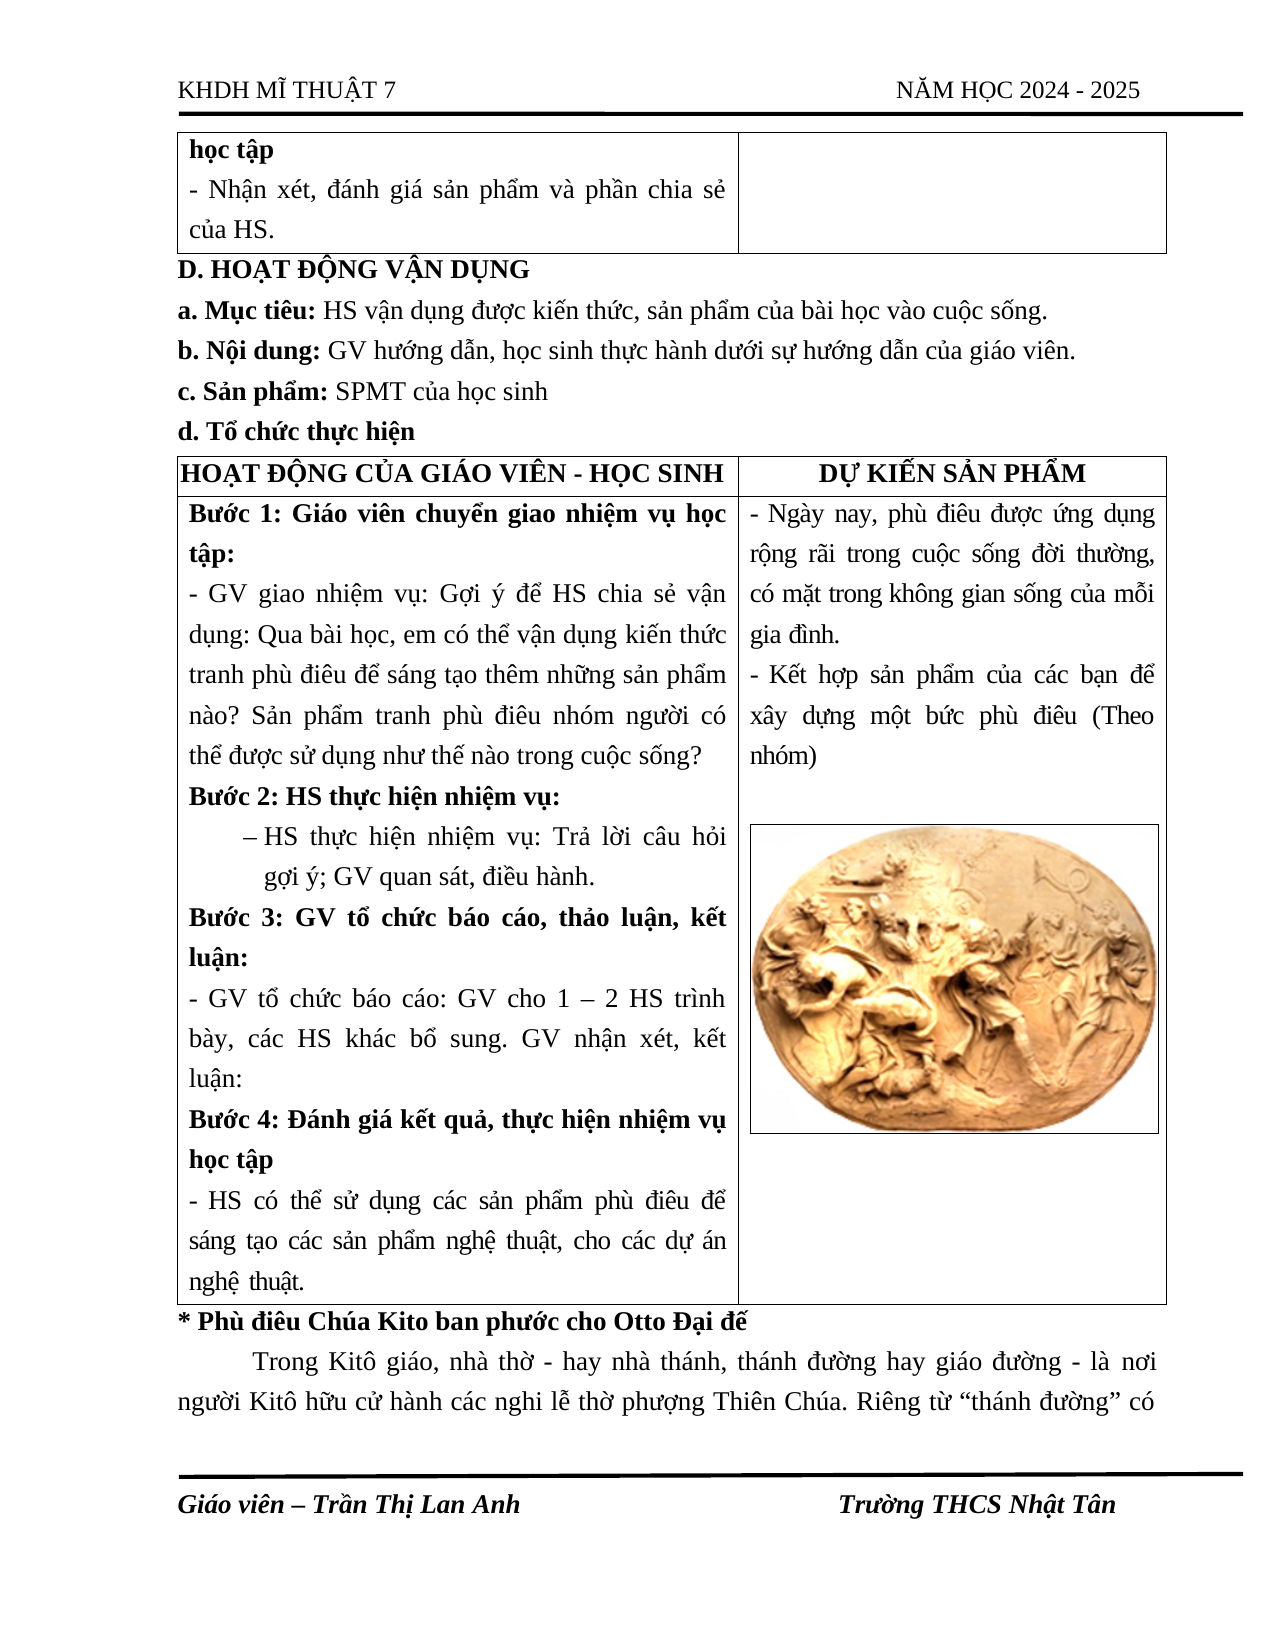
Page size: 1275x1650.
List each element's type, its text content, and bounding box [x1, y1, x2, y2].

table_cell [178, 133, 738, 253]
text * Phù điêu Chúa Kito ban phước cho Otto Đại đế [177, 1305, 1157, 1336]
text a. Mục tiêu: HS vận dụng được kiến thức, sản phẩm của bài học vào cuộc sống. [177, 294, 1157, 325]
text c. Sản phẩm: SPMT của học sinh [177, 375, 1157, 406]
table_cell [739, 133, 1166, 253]
table_header HOẠT ĐỘNG CỦA GIÁO VIÊN - HỌC SINH [178, 457, 738, 496]
table_cell - Ngày nay, phù điêu được ứng dụng rộng rãi trong cuộc sống đời thường, có mặt trong không gian sống của mỗi gia đình. - Kết hợp sản phẩm của các bạn để xây dựng một bức phù điêu (Theo nhóm) [739, 497, 1166, 1304]
list d. Tổ chức thực hiện [177, 415, 1157, 446]
text b. Nội dung: GV hướng dẫn, học sinh thực hành dưới sự hướng dẫn của giáo viên. [177, 334, 1157, 366]
table_header DỰ KIẾN SẢN PHẨM [739, 457, 1166, 496]
picture [751, 825, 1158, 1133]
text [177, 1345, 1157, 1417]
text D. HOẠT ĐỘNG VẬN DỤNG [177, 254, 1157, 285]
table_cell Bước 1: Giáo viên chuyển giao nhiệm vụ học tập: - GV giao nhiệm vụ: Gợi ý để HS chia sẻ vận dụng: Qua bài học, em có thể vận dụng kiến thức tranh phù điêu để sáng tạo thêm những sản phẩm nào? Sản phẩm tranh phù điêu nhóm người có thể được sử dụng như thế nào trong cuộc sống? Bước 2: HS thực hiện nhiệm vụ: HS thực hiện nhiệm vụ: Trả lời câu hỏi gợi ý; GV quan sát, điều hành. Bước 3: GV tổ chức báo cáo, thảo luận, kết luận: - GV tổ chức báo cáo: GV cho 1 – 2 HS trình bày, các HS khác bổ sung. GV nhận xét, kết luận: Bước 4: Đánh giá kết quả, thực hiện nhiệm vụ học tập - HS có thể sử dụng các sản phẩm phù điêu để sáng tạo các sản phẩm nghệ thuật, cho các dự án nghệ thuật. [178, 497, 738, 1304]
